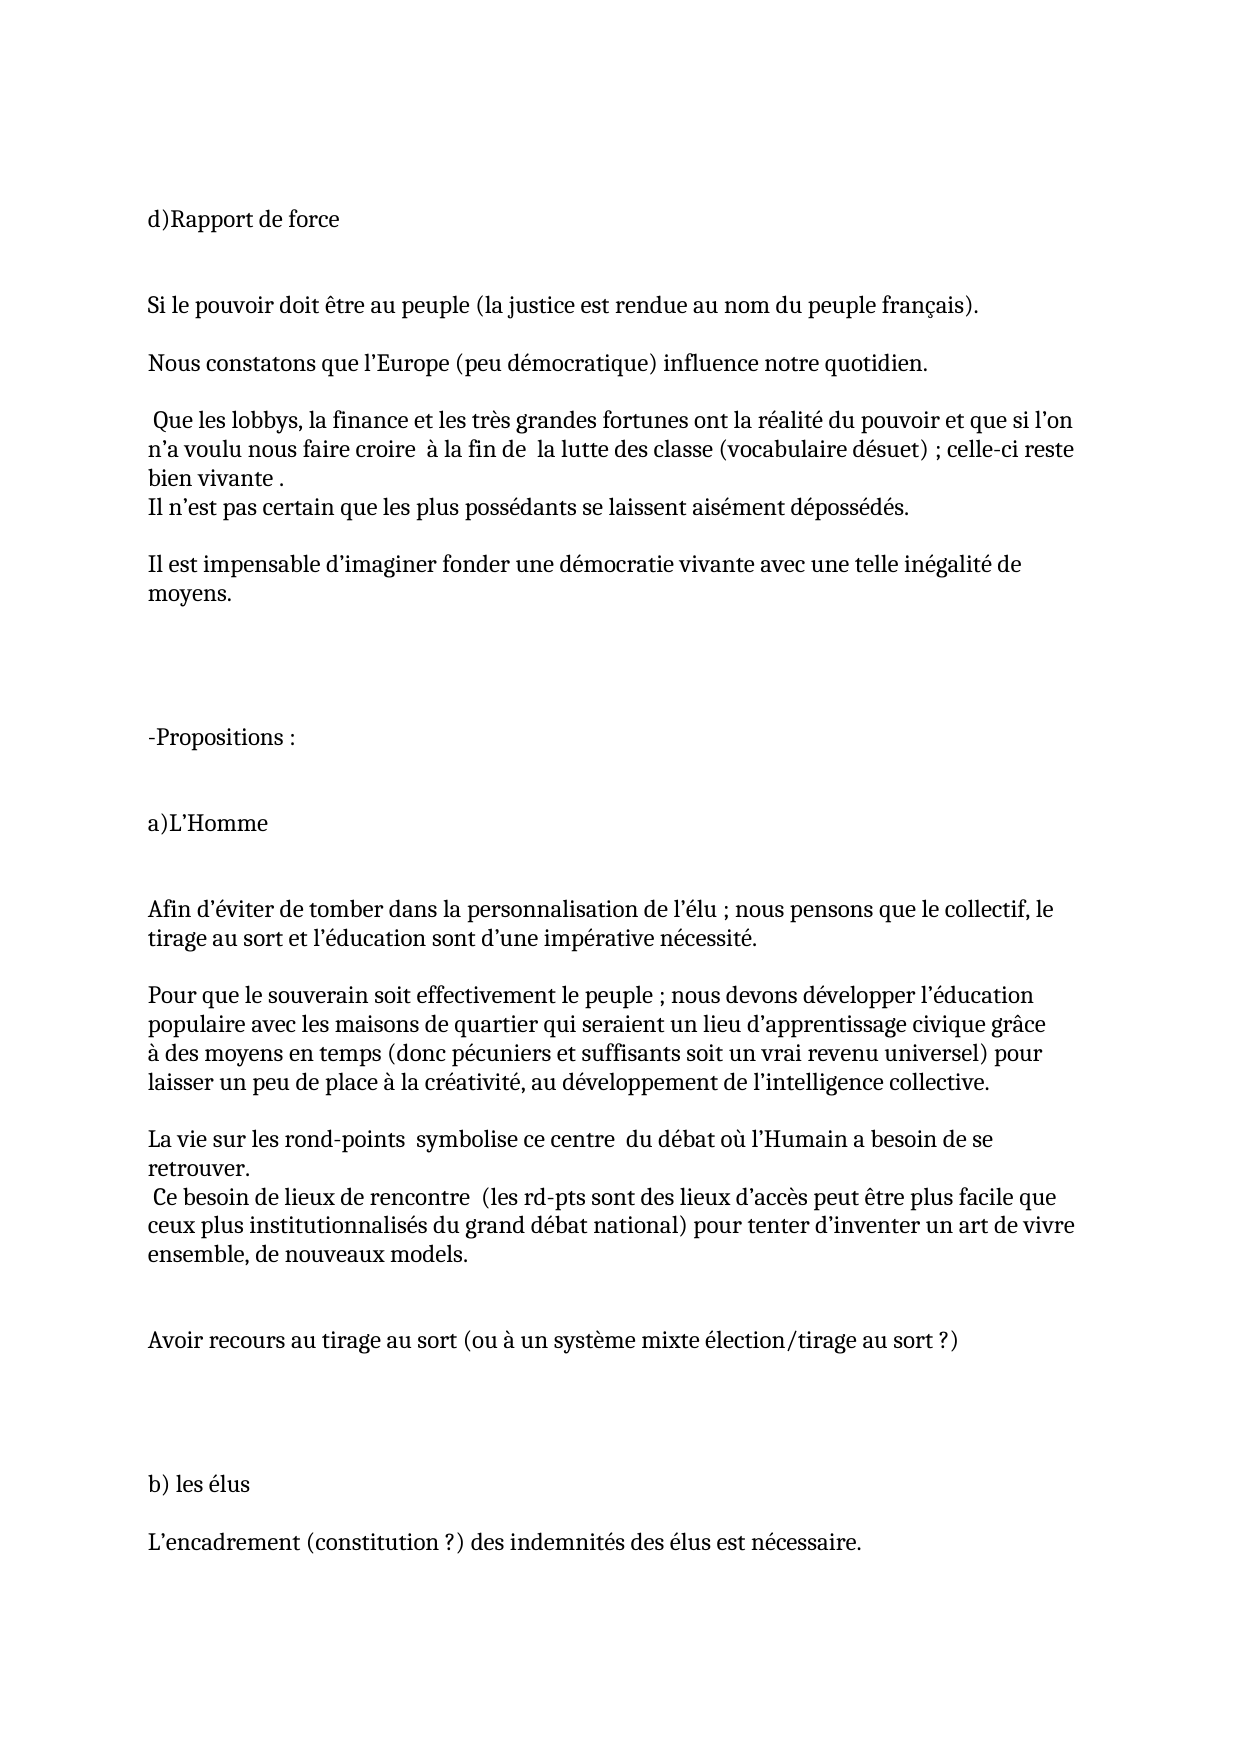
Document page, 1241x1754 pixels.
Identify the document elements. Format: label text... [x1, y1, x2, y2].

text L’encadrement (constitution ?) des indemnités des élus est nécessaire. [148, 1528, 1093, 1556]
text à des moyens en temps (donc pécuniers et suffisants soit un vrai revenu universel) pour laisser un peu de place à la créativité, au développement de l’intelligence collective. [148, 1039, 1093, 1096]
text Nous constatons que l’Europe (peu démocratique) influence notre quotidien. [148, 349, 1093, 378]
text Il n’est pas certain que les plus possédants se laissent aisément dépossédés. [148, 493, 1093, 521]
text a)L’Homme [148, 809, 1093, 838]
text Que les lobbys, la finance et les très grandes fortunes ont la réalité du pouvoir et que si l’on n’a voulu nous faire croire à la fin de la lutte des classe (vocabulaire désuet) ; celle-ci reste bien vivante . [148, 406, 1093, 493]
text -Propositions : [148, 723, 1093, 751]
text Afin d’éviter de tomber dans la personnalisation de l’élu ; nous pensons que le collectif, le tirage au sort et l’éducation sont d’une impérative nécessité. [148, 895, 1093, 953]
text Pour que le souverain soit effectivement le peuple ; nous devons développer l’éducation populaire avec les maisons de quartier qui seraient un lieu d’apprentissage civique grâce [148, 981, 1093, 1039]
text Avoir recours au tirage au sort (ou à un système mixte élection/tirage au sort ?) [148, 1326, 1093, 1355]
text Ce besoin de lieux de rencontre (les rd-pts sont des lieux d’accès peut être plus facile que ceux plus institutionnalisés du grand débat national) pour tenter d’inventer un art de vivre ensemble, de nouveaux models. [148, 1183, 1093, 1269]
text La vie sur les rond-points symbolise ce centre du débat où l’Humain a besoin de se retrouver. [148, 1125, 1093, 1183]
text b) les élus [148, 1470, 1093, 1499]
text d)Rapport de force [148, 205, 1093, 234]
text Si le pouvoir doit être au peuple (la justice est rendue au nom du peuple français). [148, 291, 1093, 320]
text Il est impensable d’imaginer fonder une démocratie vivante avec une telle inégalité de moyens. [148, 550, 1093, 608]
